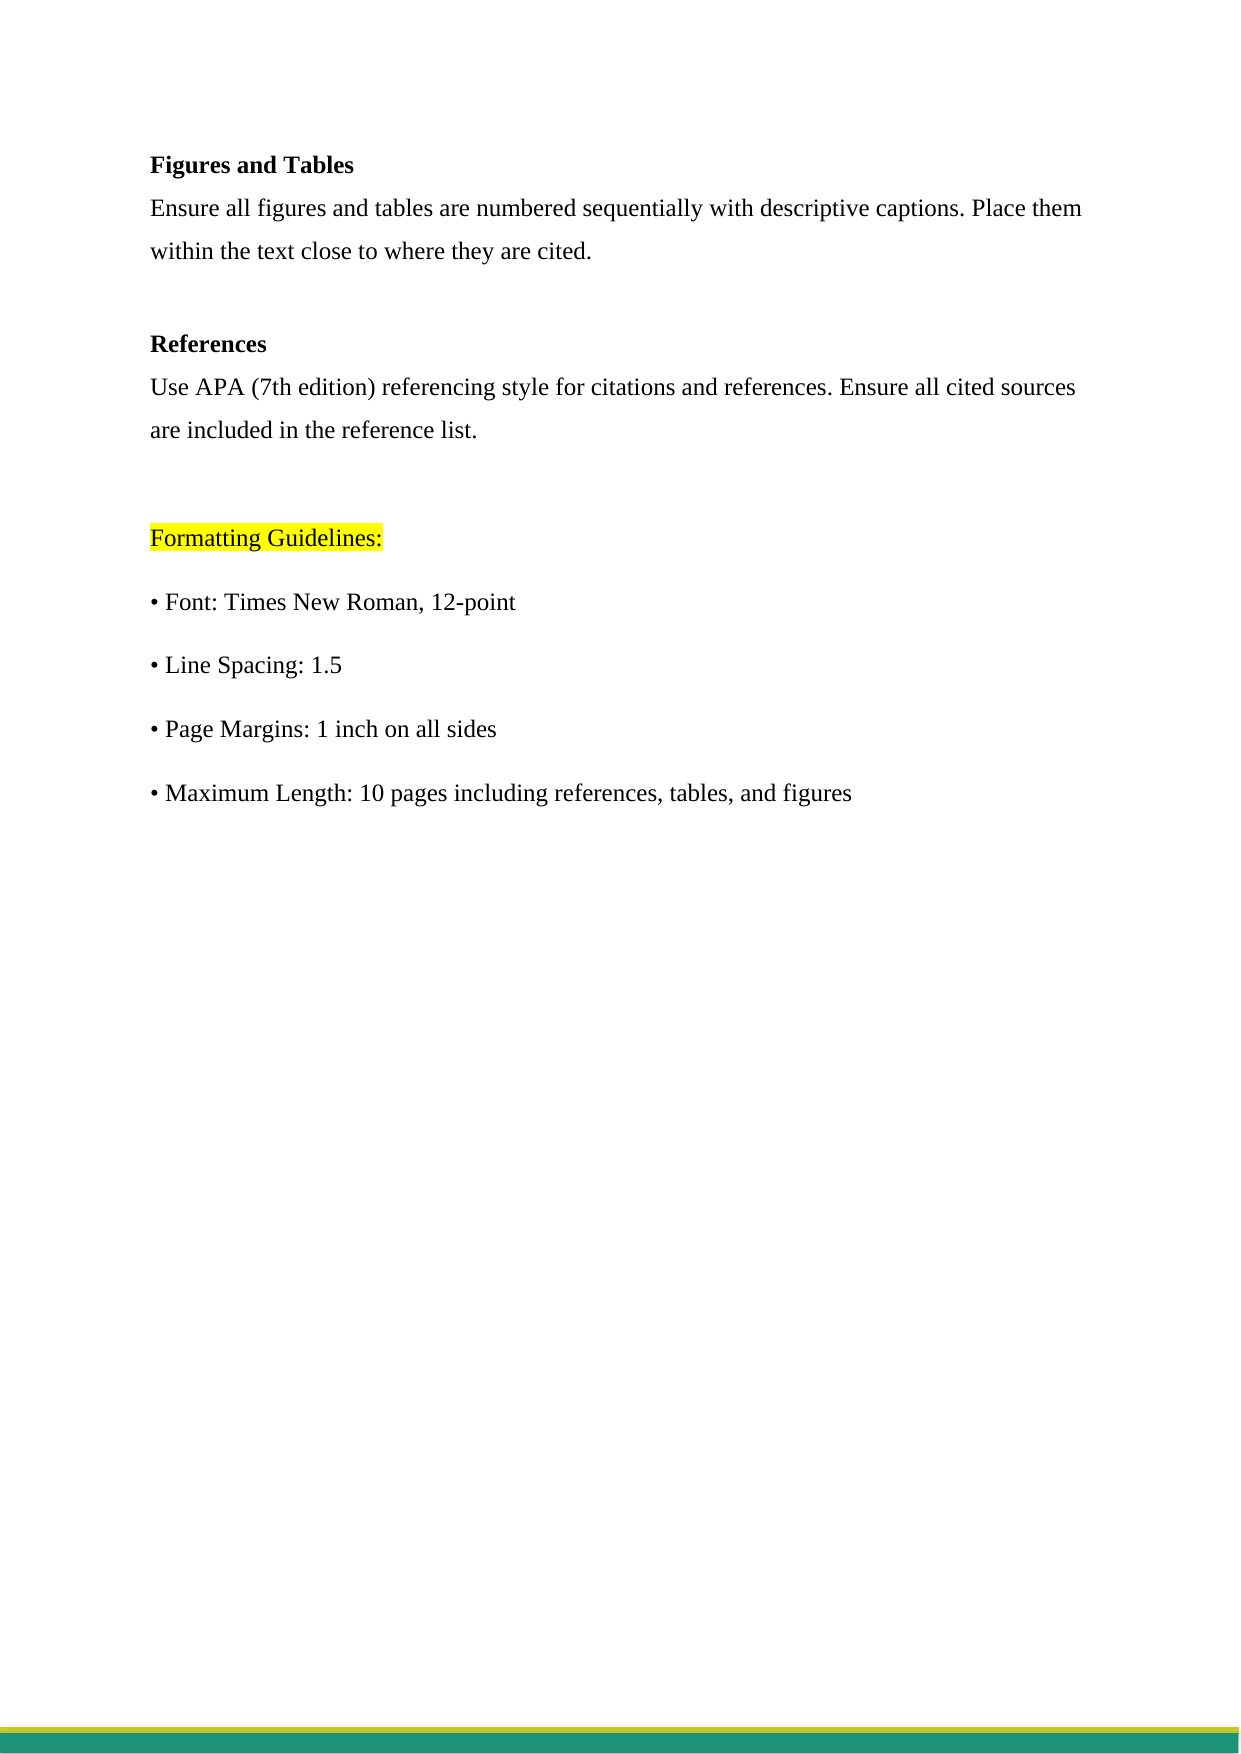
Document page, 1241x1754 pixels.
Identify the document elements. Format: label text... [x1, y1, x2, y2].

subtitle References [150, 329, 1090, 358]
subtitle Figures and Tables [150, 150, 1090, 179]
text • Line Spacing: 1.5 [150, 651, 1090, 679]
text • Maximum Length: 10 pages including references, tables, and figures [150, 778, 1090, 807]
text Formatting Guidelines: [150, 479, 1090, 551]
text Ensure all figures and tables are numbered sequentially with descriptive captions. Place them within the text close to where they are cited. [150, 193, 1090, 265]
text • Font: Times New Roman, 12-point [150, 587, 1090, 615]
text Use APA (7th edition) referencing style for citations and references. Ensure all cited sources are included in the reference list. [150, 372, 1090, 444]
text • Page Margins: 1 inch on all sides [150, 714, 1090, 743]
